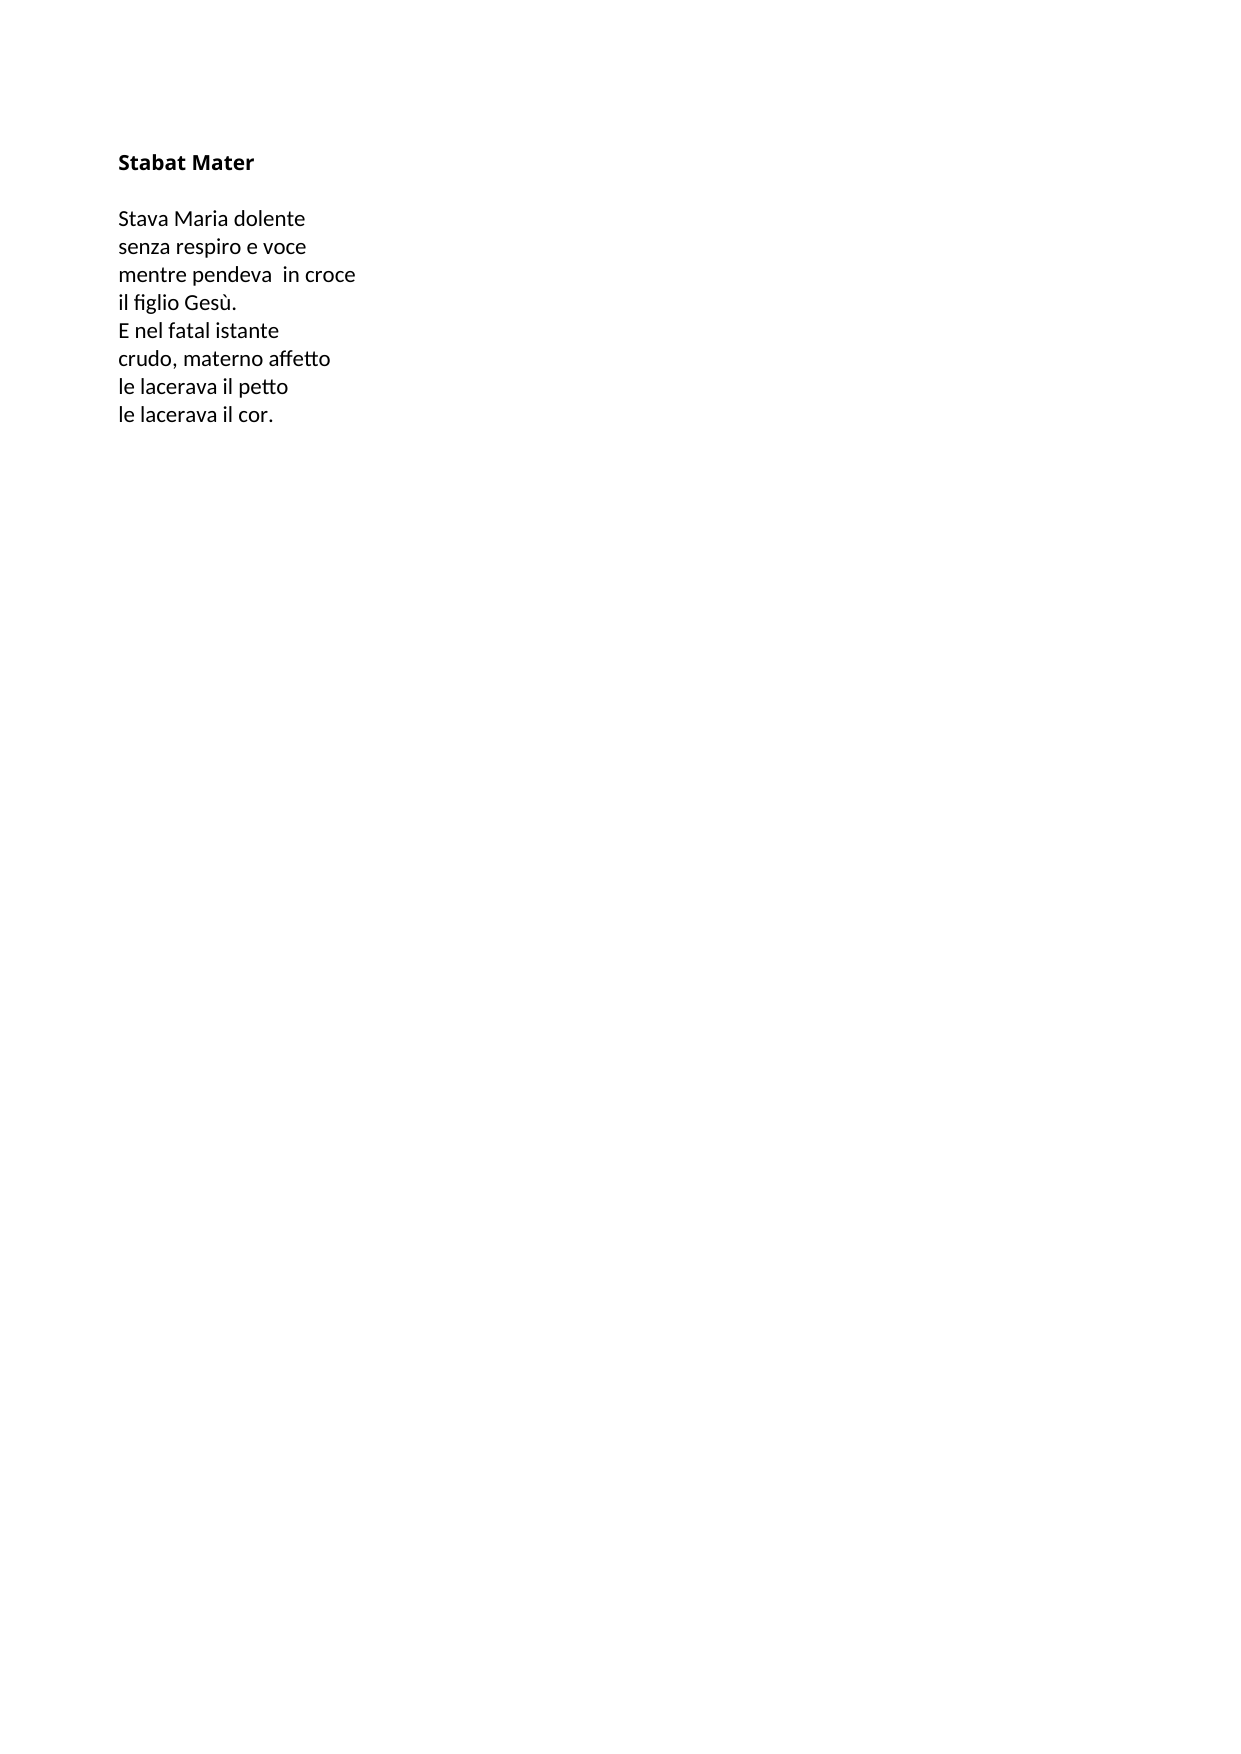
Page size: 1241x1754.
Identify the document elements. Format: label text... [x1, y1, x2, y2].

text Stabat Mater [118, 148, 469, 176]
text Stava Maria dolente senza respiro e voce mentre pendeva in croce il figlio Gesù. E nel fatal istante crudo, materno affetto le lacerava il petto le lacerava il cor. [118, 204, 517, 428]
